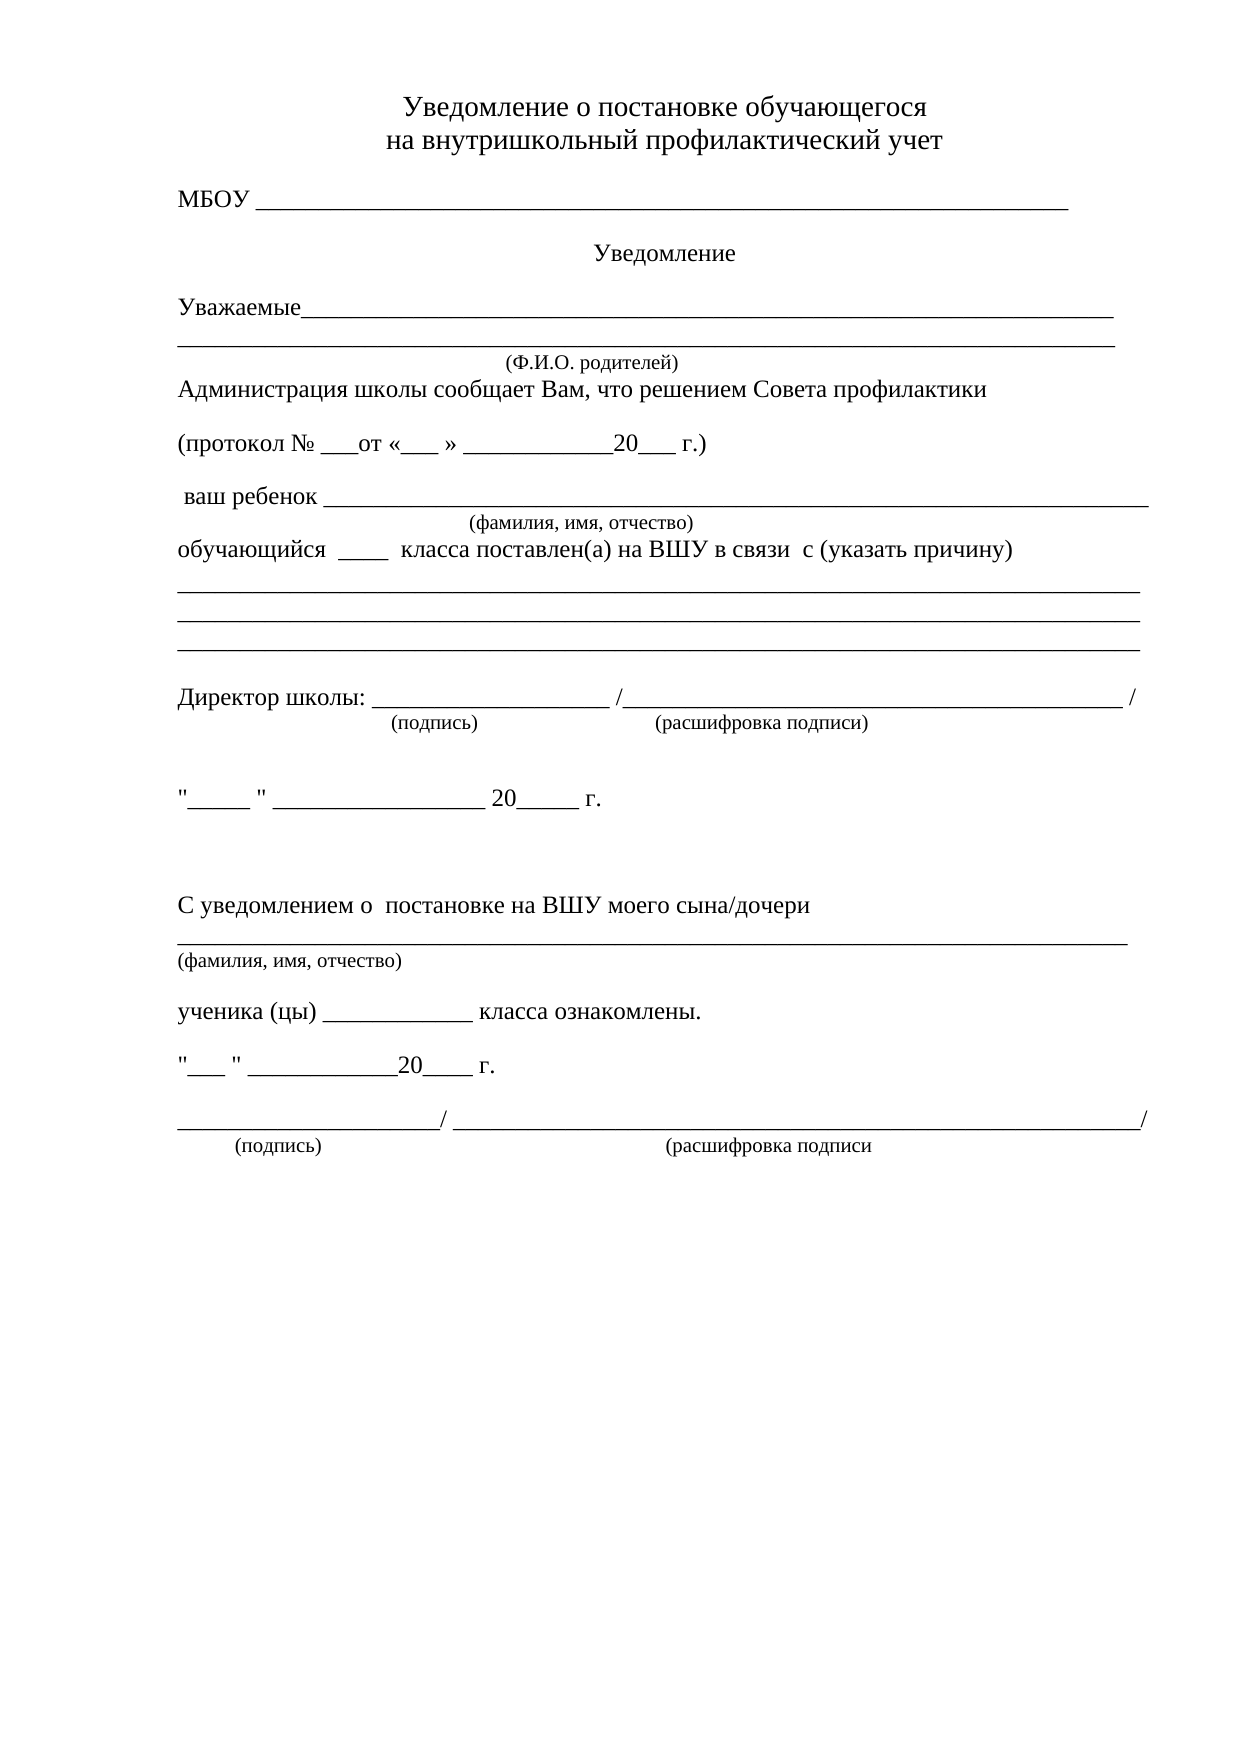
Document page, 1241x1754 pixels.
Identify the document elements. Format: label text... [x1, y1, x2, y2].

text обучающийся ____ класса поставлен(а) на ВШУ в связи с (указать причину) [177, 534, 1152, 563]
text (протокол № ___от «___ » ____________20___ г.) [177, 428, 1152, 456]
text С уведомлением о постановке на ВШУ моего сына/дочери [177, 891, 1152, 919]
text "___ " ____________20____ г. [177, 1050, 1152, 1079]
text (Ф.И.О. родителей) [177, 350, 1152, 374]
text "_____ " _________________ 20_____ г. [177, 783, 1152, 812]
text (фамилия, имя, отчество) [177, 948, 1152, 972]
text Уведомление о постановке обучающегося [177, 89, 1152, 122]
text ваш ребенок __________________________________________________________________ [177, 481, 1152, 510]
text Директор школы: ___________________ /________________________________________ / [177, 682, 1152, 710]
text (подпись) (расшифровка подписи [177, 1133, 1152, 1157]
text Уважаемые_________________________________________________________________ [177, 292, 1152, 321]
text МБОУ _________________________________________________________________ [177, 184, 1152, 213]
text Администрация школы сообщает Вам, что решением Совета профилактики [177, 374, 1152, 402]
text Уведомление [177, 238, 1152, 267]
text ученика (цы) ____________ класса ознакомлены. [177, 996, 1152, 1025]
text ___________________________________________________________________________ [177, 321, 1152, 350]
text (фамилия, имя, отчество) [177, 510, 1152, 534]
text на внутришкольный профилактический учет [177, 122, 1152, 156]
text ____________________________________________________________________________ [177, 919, 1152, 948]
text _____________________/ _______________________________________________________/ [177, 1104, 1152, 1133]
text (подпись) (расшифровка подписи) [177, 710, 1152, 734]
text _____________________________________________________________________________ __________________________________________________________________________________________________________________________________________________________ [177, 567, 1152, 653]
